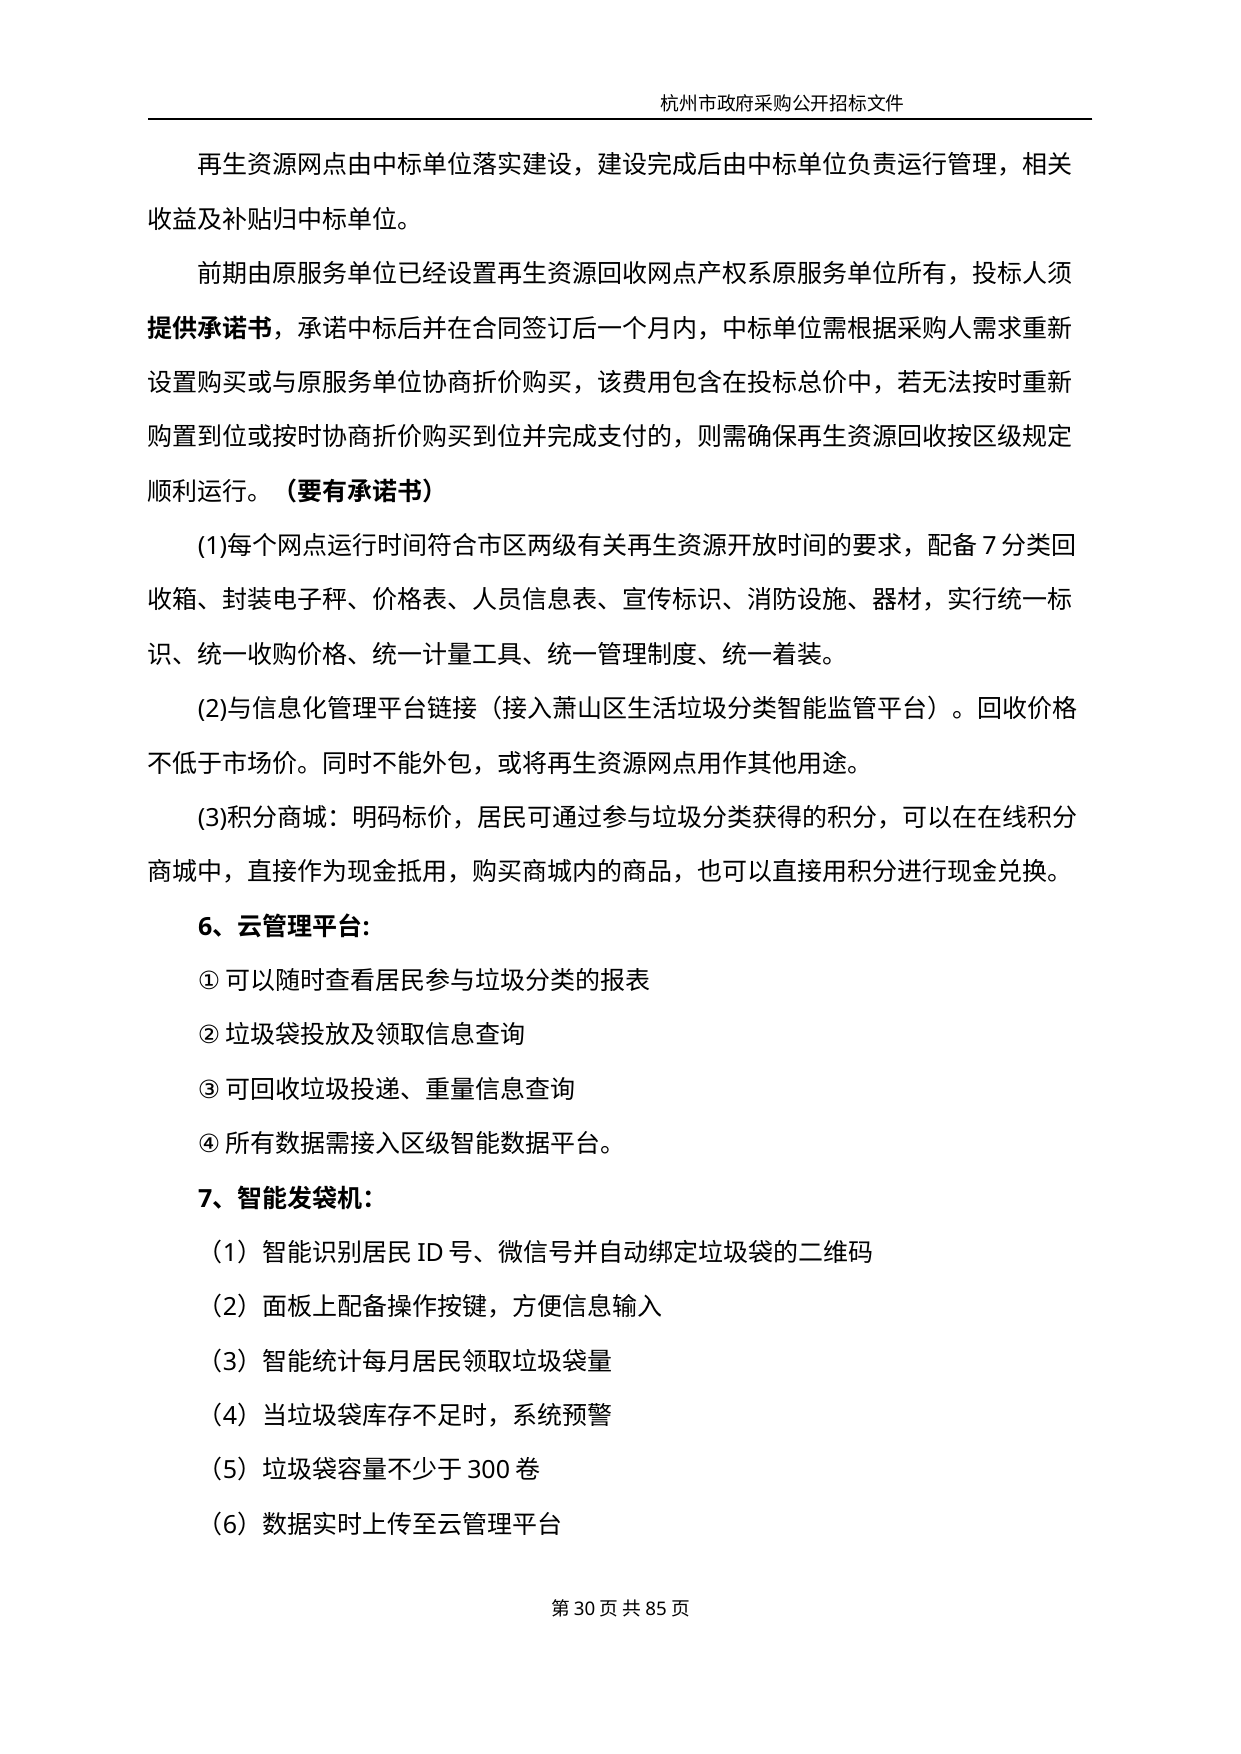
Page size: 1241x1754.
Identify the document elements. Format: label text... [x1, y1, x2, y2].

list 与信息化管理平台链接（接入萧山区生活垃圾分类智能监管平台）。回收价格不低于市场价。同时不能外包，或将再生资源网点用作其他用途。 [148, 689, 1092, 779]
text ④所有数据需接入区级智能数据平台。 [148, 1124, 1092, 1160]
text （6）数据实时上传至云管理平台 [148, 1504, 1092, 1541]
text 前期由原服务单位已经设置再生资源回收网点产权系原服务单位所有，投标人须提供承诺书，承诺中标后并在合同签订后一个月内，中标单位需根据采购人需求重新设置购买或与原服务单位协商折价购买，该费用包含在投标总价中，若无法按时重新购置到位或按时协商折价购买到位并完成支付的，则需确保再生资源回收按区级规定顺利运行。（要有承诺书） [148, 254, 1092, 507]
text 再生资源网点由中标单位落实建设，建设完成后由中标单位负责运行管理，相关收益及补贴归中标单位。 [148, 145, 1092, 236]
list 每个网点运行时间符合市区两级有关再生资源开放时间的要求，配备7分类回收箱、封装电子秤、价格表、人员信息表、宣传标识、消防设施、器材，实行统一标识、统一收购价格、统一计量工具、统一管理制度、统一着装。 [148, 526, 1092, 671]
text 7、智能发袋机： [148, 1178, 1092, 1214]
text （1）智能识别居民ID号、微信号并自动绑定垃圾袋的二维码 [148, 1232, 1092, 1269]
list 积分商城：明码标价，居民可通过参与垃圾分类获得的积分，可以在在线积分商城中，直接作为现金抵用，购买商城内的商品，也可以直接用积分进行现金兑换。 [148, 797, 1092, 888]
text （3）智能统计每月居民领取垃圾袋量 [148, 1341, 1092, 1377]
text 6、云管理平台: [148, 906, 1092, 942]
text ①可以随时查看居民参与垃圾分类的报表 [148, 961, 1092, 997]
text ②垃圾袋投放及领取信息查询 [148, 1015, 1092, 1051]
text （2）面板上配备操作按键，方便信息输入 [148, 1287, 1092, 1323]
text （5）垃圾袋容量不少于300卷 [148, 1450, 1092, 1486]
text ③可回收垃圾投递、重量信息查询 [148, 1069, 1092, 1106]
text （4）当垃圾袋库存不足时，系统预警 [148, 1396, 1092, 1432]
